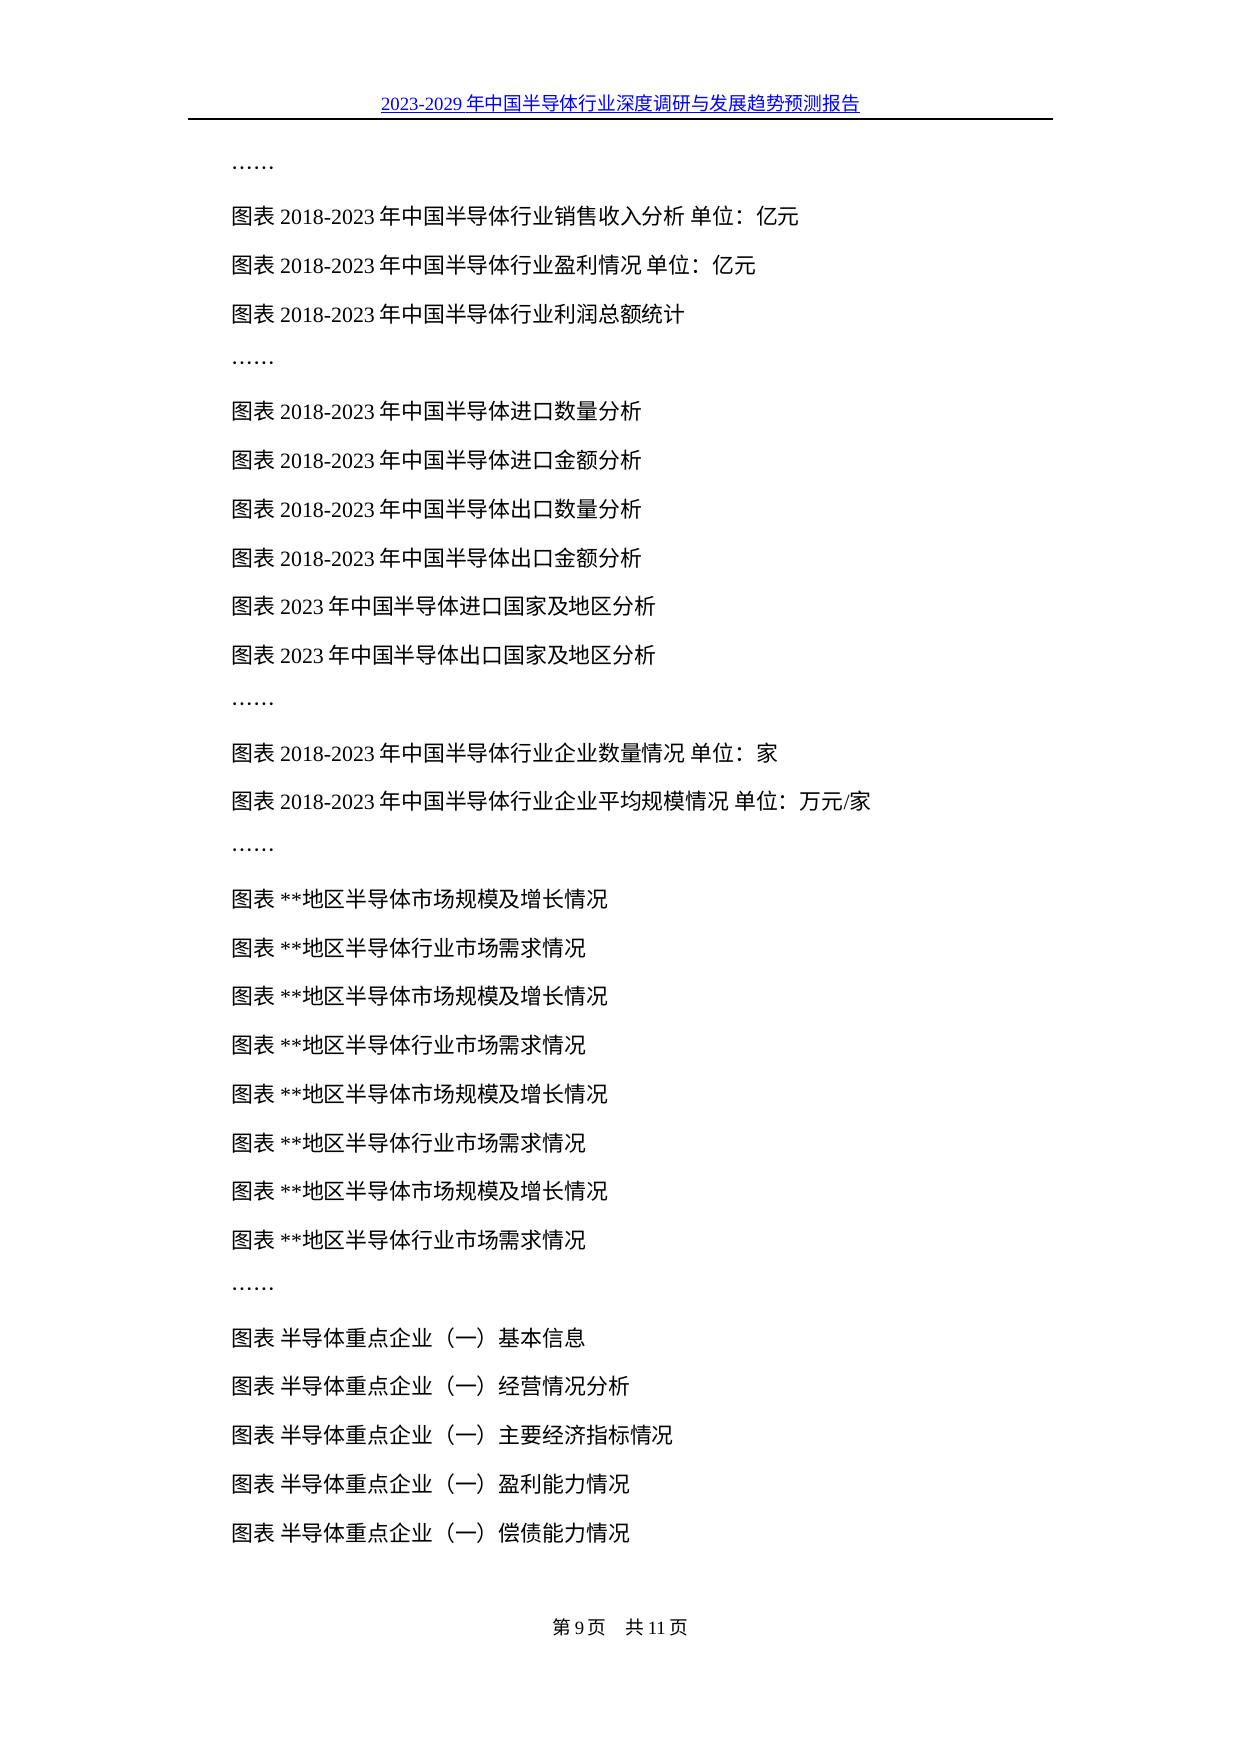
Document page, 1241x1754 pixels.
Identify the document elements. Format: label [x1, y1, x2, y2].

text [187, 150, 1053, 1548]
